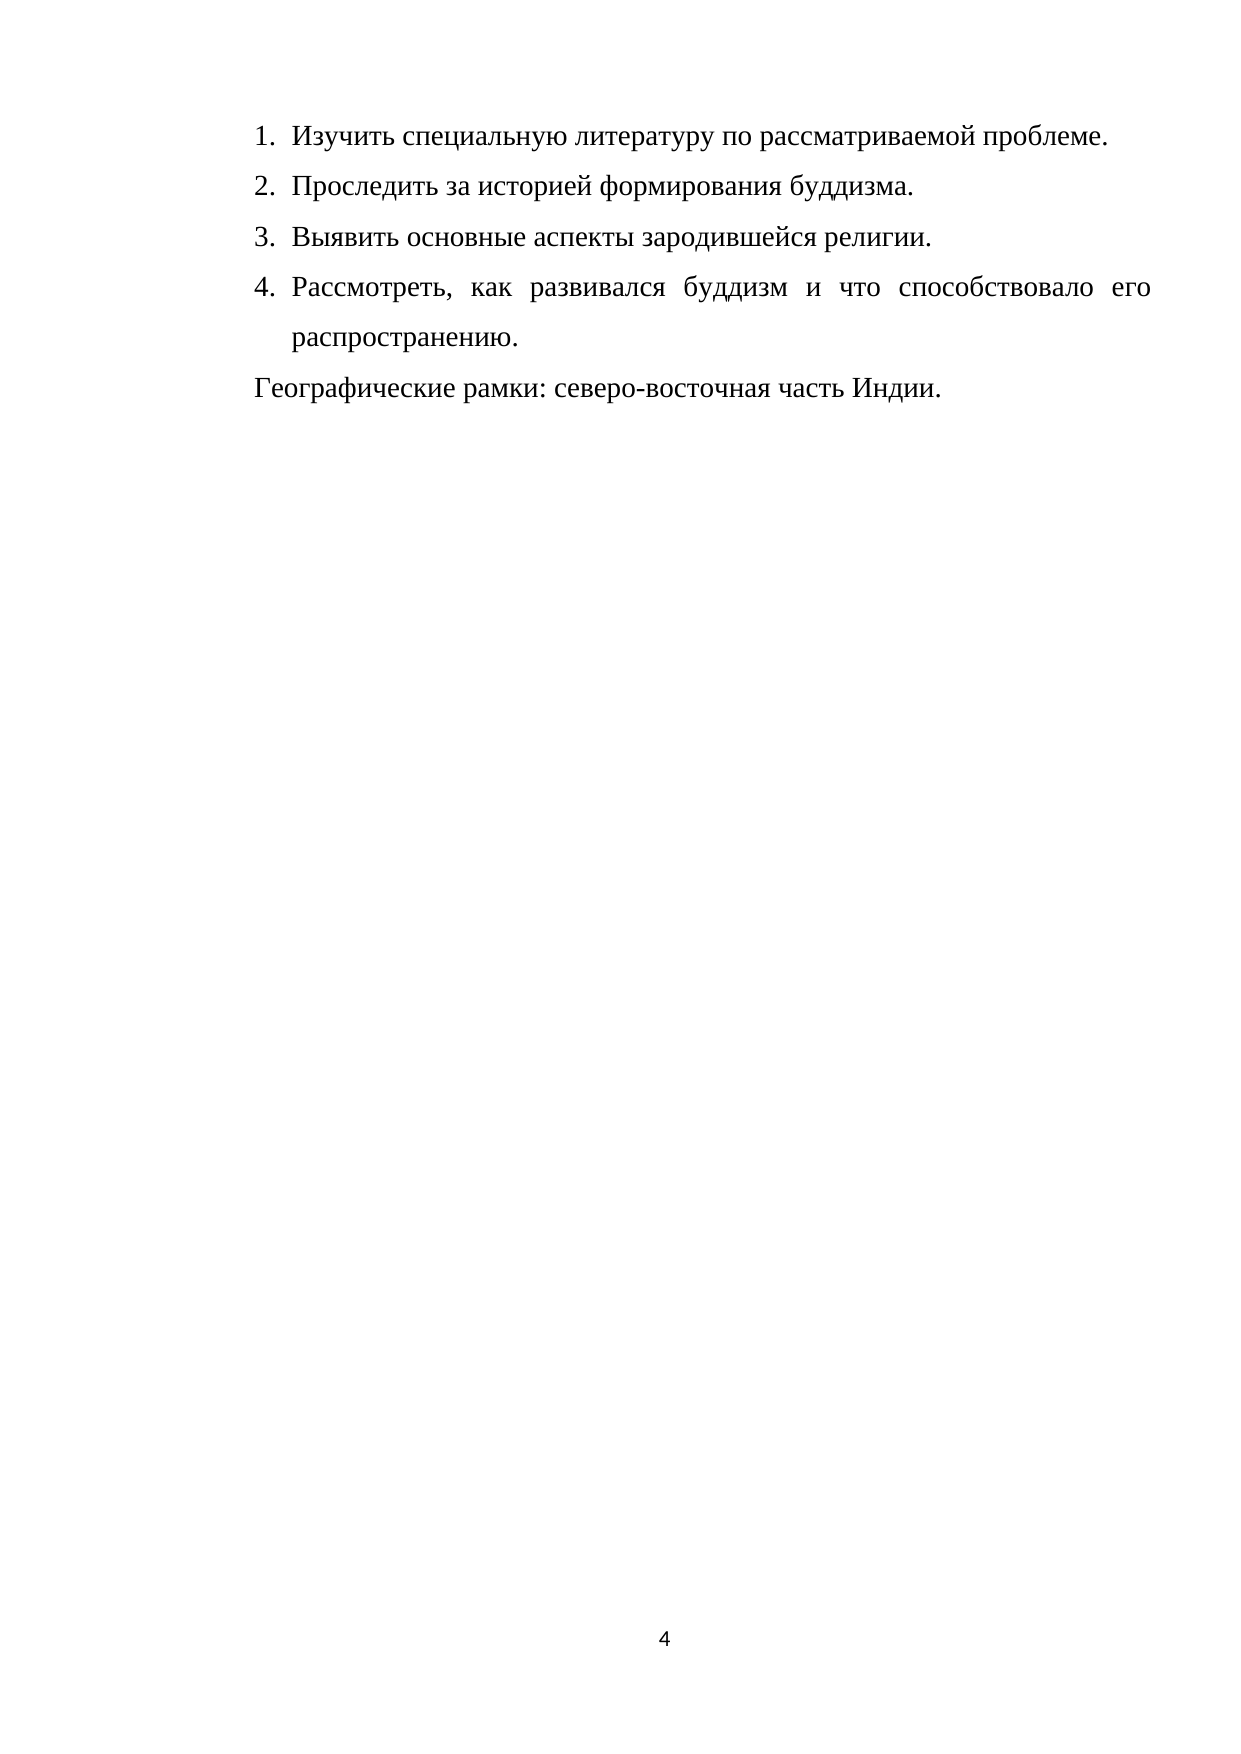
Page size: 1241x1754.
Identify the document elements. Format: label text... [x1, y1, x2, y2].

list Рассмотреть, как развивался буддизм и что способствовало его распространению. [254, 269, 1152, 353]
list Проследить за историей формирования буддизма. [254, 168, 1152, 202]
list Выявить основные аспекты зародившейся религии. [254, 219, 1152, 252]
text Географические рамки: северо-восточная часть Индии. [177, 370, 1152, 403]
list Изучить специальную литературу по рассматриваемой проблеме. [254, 118, 1152, 152]
